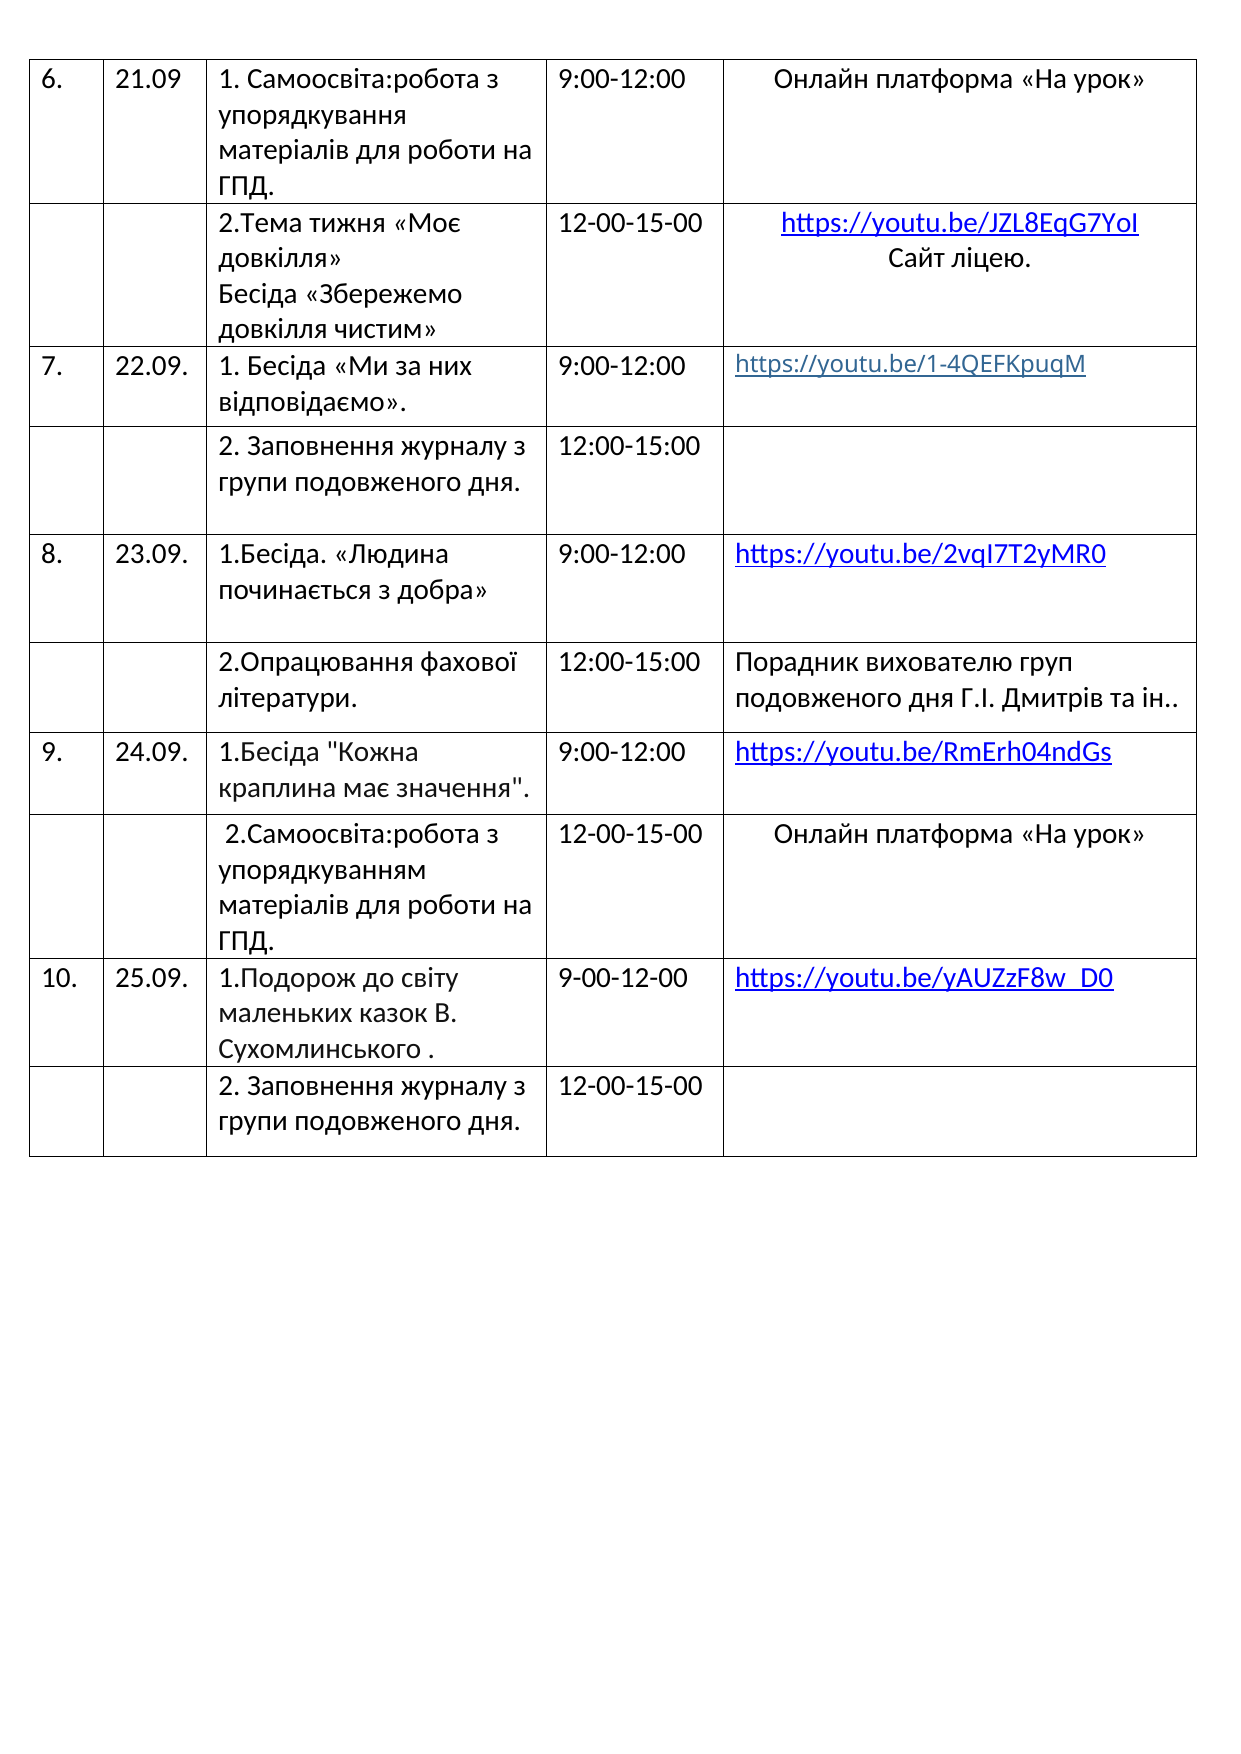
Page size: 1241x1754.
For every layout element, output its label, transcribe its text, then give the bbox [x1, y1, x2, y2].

table_cell 9:00-12:00 [547, 535, 723, 642]
table_cell 1.Подорож до світу маленьких казок В. Сухомлинського . [207, 959, 240, 1066]
table_cell 12-00-15-00 [547, 1067, 723, 1156]
table_cell https://youtu.be/yAUZzF8w_D0 [724, 959, 1196, 1066]
table_cell [30, 815, 103, 958]
table_cell 2.Опрацювання фахової літератури. [207, 643, 546, 732]
table_cell [30, 1067, 103, 1156]
table_cell 1.Бесіда. «Людина починається з добра» [207, 535, 546, 642]
table_cell [724, 427, 1196, 534]
table_cell [104, 643, 206, 732]
table_cell 1. Самоосвіта:робота з упорядкування матеріалів для роботи на ГПД. [207, 60, 546, 203]
table_cell 2.Самоосвіта:робота з упорядкуванням матеріалів для роботи на ГПД. [207, 815, 546, 958]
table_cell [30, 427, 103, 534]
table_cell https://youtu.be/2vqI7T2yMR0 [724, 535, 1196, 642]
table_cell 9-00-12-00 [547, 959, 723, 1066]
table_cell 12:00-15:00 [547, 427, 723, 534]
table_cell [104, 427, 206, 534]
table_cell [104, 204, 206, 346]
table_cell [30, 643, 103, 732]
table_cell 9:00-12:00 [547, 347, 723, 426]
table_cell 9:00-12:00 [547, 733, 723, 814]
table_cell 12-00-15-00 [547, 815, 723, 958]
table_cell 9:00-12:00 [547, 60, 723, 203]
table_cell 24.09. [104, 733, 206, 814]
table_cell 6. [30, 60, 103, 203]
table_cell Онлайн платформа «На урок» [724, 815, 1196, 958]
table_cell 8. [30, 535, 103, 642]
table_cell https://youtu.be/1-4QEFKpuqM [724, 347, 1196, 426]
table_cell 23.09. [104, 535, 206, 642]
table_cell 21.09 [104, 60, 206, 203]
table_cell 2. Заповнення журналу з групи подовженого дня. [207, 427, 546, 534]
table_cell 7. [30, 347, 103, 426]
table_cell https://youtu.be/RmErh04ndGs [724, 733, 1196, 814]
table_cell 1.Подорож до світу маленьких казок В. Сухомлинського . [435, 959, 546, 1066]
table_cell 12-00-15-00 [547, 204, 723, 346]
table_cell 9. [30, 733, 103, 814]
table_cell 2.Тема тижня «Моє довкілля» Бесіда «Збережемо довкілля чистим» [207, 204, 546, 346]
table_cell Онлайн платформа «На урок» [724, 60, 1196, 203]
table_cell Порадник вихователю груп подовженого дня Г.І. Дмитрів та ін.. [724, 643, 1196, 732]
table_cell 10. [30, 959, 103, 1066]
table_cell [30, 204, 103, 346]
table_cell 25.09. [104, 959, 206, 1066]
table_cell [724, 1067, 1196, 1156]
table_cell 12:00-15:00 [547, 643, 723, 732]
table_cell [104, 1067, 206, 1156]
table_cell 1. Бесіда «Ми за них відповідаємо». [207, 347, 546, 426]
table_cell 22.09. [104, 347, 206, 426]
table_cell https://youtu.be/JZL8EqG7YoI Сайт ліцею. [724, 204, 1196, 346]
table_cell [104, 815, 206, 958]
table_cell 1.Бесіда "Кожна краплина має значення". [207, 733, 546, 814]
table_cell 2. Заповнення журналу з групи подовженого дня. [207, 1067, 546, 1156]
